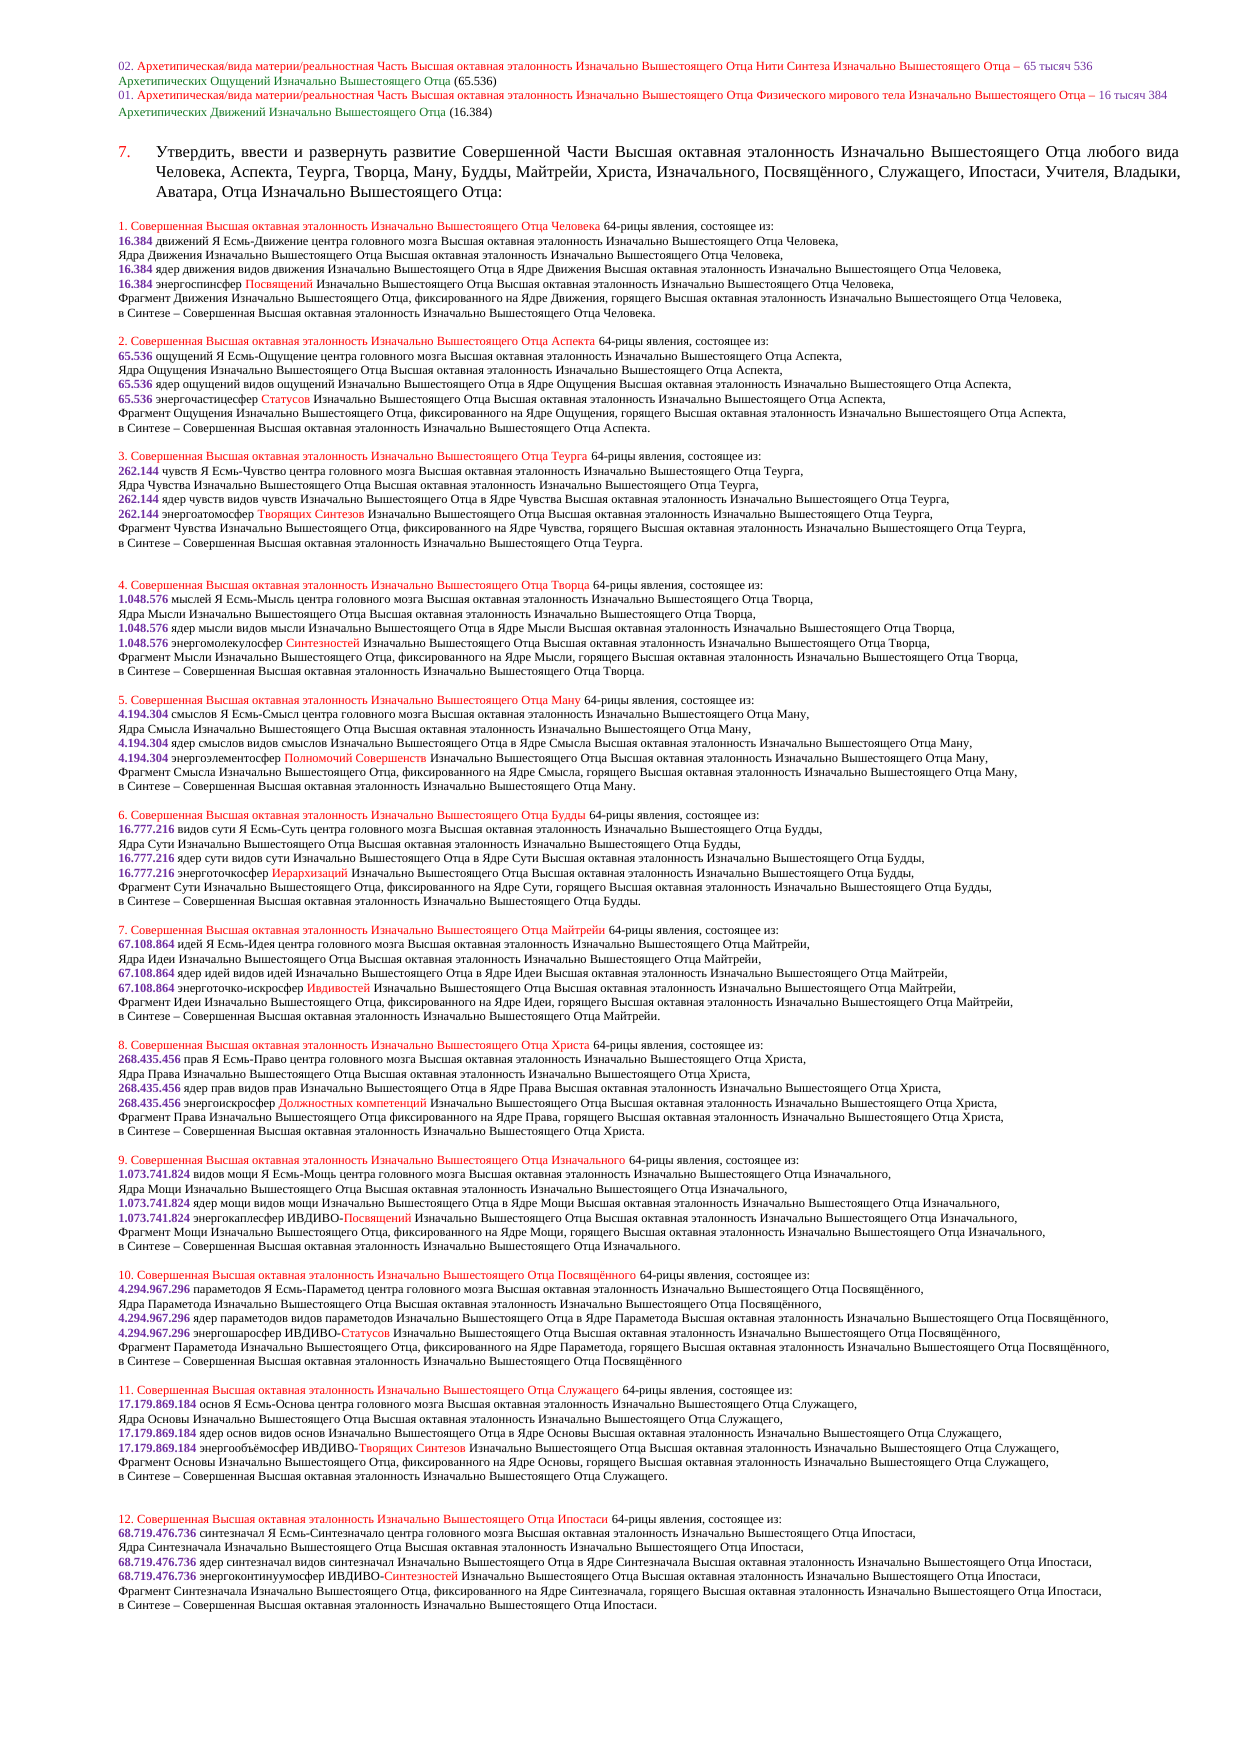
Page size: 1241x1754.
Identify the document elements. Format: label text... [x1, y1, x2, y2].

text 67.108.864 энерготочко-искросфер Ивдивостей Изначально Вышестоящего Отца Высшая октавная эталонность Изначально Вышестоящего Отца Майтрейи, [118, 980, 1181, 995]
text Фрагмент Основы Изначально Вышестоящего Отца, фиксированного на Ядре Основы, горящего Высшая октавная эталонность Изначально Вышестоящего Отца Служащего, [118, 1455, 1181, 1469]
text 11. Совершенная Высшая октавная эталонность Изначально Вышестоящего Отца Служащего 64-рицы явления, состоящее из: [118, 1383, 1181, 1397]
text 4.294.967.296 ядер параметодов видов параметодов Изначально Вышестоящего Отца в Ядре Параметода Высшая октавная эталонность Изначально Вышестоящего Отца Посвящённого, [118, 1311, 1181, 1325]
text 16.777.216 энерготочкосфер Иерархизаций Изначально Вышестоящего Отца Высшая октавная эталонность Изначально Вышестоящего Отца Будды, [118, 865, 1181, 880]
text 17.179.869.184 основ Я Есмь-Основа центра головного мозга Высшая октавная эталонность Изначально Вышестоящего Отца Служащего, [118, 1397, 1181, 1412]
text 262.144 ядер чувств видов чувств Изначально Вышестоящего Отца в Ядре Чувства Высшая октавная эталонность Изначально Вышестоящего Отца Теурга, [118, 492, 1181, 507]
text 5. Совершенная Высшая октавная эталонность Изначально Вышестоящего Отца Ману 64-рицы явления, состоящее из: [118, 693, 1181, 707]
text 4.194.304 энергоэлементосфер Полномочий Совершенств Изначально Вышестоящего Отца Высшая октавная эталонность Изначально Вышестоящего Отца Ману, [118, 750, 1181, 765]
text Фрагмент Смысла Изначально Вышестоящего Отца, фиксированного на Ядре Смысла, горящего Высшая октавная эталонность Изначально Вышестоящего Отца Ману, [118, 765, 1181, 779]
text 1.048.576 мыслей Я Есмь-Мысль центра головного мозга Высшая октавная эталонность Изначально Вышестоящего Отца Творца, [118, 592, 1181, 607]
text в Синтезе – Совершенная Высшая октавная эталонность Изначально Вышестоящего Отца Ипостаси. [118, 1598, 1181, 1612]
text в Синтезе – Совершенная Высшая октавная эталонность Изначально Вышестоящего Отца Майтрейи. [118, 1009, 1181, 1023]
text 4.294.967.296 параметодов Я Есмь-Параметод центра головного мозга Высшая октавная эталонность Изначально Вышестоящего Отца Посвящённого, [118, 1282, 1181, 1297]
text 68.719.476.736 синтезначал Я Есмь-Синтезначало центра головного мозга Высшая октавная эталонность Изначально Вышестоящего Отца Ипостаси, [118, 1526, 1181, 1540]
text 262.144 энергоатомосфер Творящих Синтезов Изначально Вышестоящего Отца Высшая октавная эталонность Изначально Вышестоящего Отца Теурга, [118, 507, 1181, 521]
text 4.194.304 ядер смыслов видов смыслов Изначально Вышестоящего Отца в Ядре Смысла Высшая октавная эталонность Изначально Вышестоящего Отца Ману, [118, 736, 1181, 750]
text Фрагмент Ощущения Изначально Вышестоящего Отца, фиксированного на Ядре Ощущения, горящего Высшая октавная эталонность Изначально Вышестоящего Отца Аспекта, [118, 406, 1181, 420]
text в Синтезе – Совершенная Высшая октавная эталонность Изначально Вышестоящего Отца Христа. [118, 1124, 1181, 1138]
text 268.435.456 ядер прав видов прав Изначально Вышестоящего Отца в Ядре Права Высшая октавная эталонность Изначально Вышестоящего Отца Христа, [118, 1081, 1181, 1095]
text 4.194.304 смыслов Я Есмь-Смысл центра головного мозга Высшая октавная эталонность Изначально Вышестоящего Отца Ману, [118, 707, 1181, 722]
text Ядра Мысли Изначально Вышестоящего Отца Высшая октавная эталонность Изначально Вышестоящего Отца Творца, [118, 607, 1181, 621]
text 1.073.741.824 ядер мощи видов мощи Изначально Вышестоящего Отца в Ядре Мощи Высшая октавная эталонность Изначально Вышестоящего Отца Изначального, [118, 1196, 1181, 1210]
text Ядра Сути Изначально Вышестоящего Отца Высшая октавная эталонность Изначально Вышестоящего Отца Будды, [118, 837, 1181, 851]
text 16.384 ядер движения видов движения Изначально Вышестоящего Отца в Ядре Движения Высшая октавная эталонность Изначально Вышестоящего Отца Человека, [118, 262, 1181, 277]
text 17.179.869.184 ядер основ видов основ Изначально Вышестоящего Отца в Ядре Основы Высшая октавная эталонность Изначально Вышестоящего Отца Служащего, [118, 1426, 1181, 1440]
text в Синтезе – Совершенная Высшая октавная эталонность Изначально Вышестоящего Отца Аспекта. [118, 420, 1181, 435]
text в Синтезе – Совершенная Высшая октавная эталонность Изначально Вышестоящего Отца Ману. [118, 779, 1181, 793]
list Утвердить, ввести и развернуть развитие Совершенной Части Высшая октавная эталонность Изначально Вышестоящего Отца любого вида Человека, Аспекта, Теурга, Творца, Ману, Будды, Майтрейи, Христа, Изначального, Посвящённого, Служащего, Ипостаси, Учителя, Владыки, Аватара, Отца Изначально Вышестоящего Отца: [118, 142, 1181, 201]
text 16.777.216 ядер сути видов сути Изначально Вышестоящего Отца в Ядре Сути Высшая октавная эталонность Изначально Вышестоящего Отца Будды, [118, 851, 1181, 865]
text 3. Совершенная Высшая октавная эталонность Изначально Вышестоящего Отца Теурга 64-рицы явления, состоящее из: [118, 449, 1181, 463]
text Ядра Ощущения Изначально Вышестоящего Отца Высшая октавная эталонность Изначально Вышестоящего Отца Аспекта, [118, 363, 1181, 377]
text 1.048.576 энергомолекулосфер Синтезностей Изначально Вышестоящего Отца Высшая октавная эталонность Изначально Вышестоящего Отца Творца, [118, 635, 1181, 650]
text 262.144 чувств Я Есмь-Чувство центра головного мозга Высшая октавная эталонность Изначально Вышестоящего Отца Теурга, [118, 463, 1181, 478]
text 1.073.741.824 видов мощи Я Есмь-Мощь центра головного мозга Высшая октавная эталонность Изначально Вышестоящего Отца Изначального, [118, 1167, 1181, 1182]
text 9. Совершенная Высшая октавная эталонность Изначально Вышестоящего Отца Изначального 64-рицы явления, состоящее из: [118, 1153, 1181, 1167]
text в Синтезе – Совершенная Высшая октавная эталонность Изначально Вышестоящего Отца Человека. [118, 305, 1181, 320]
text Фрагмент Синтезначала Изначально Вышестоящего Отца, фиксированного на Ядре Синтезначала, горящего Высшая октавная эталонность Изначально Вышестоящего Отца Ипостаси, [118, 1583, 1181, 1598]
text 65.536 ощущений Я Есмь-Ощущение центра головного мозга Высшая октавная эталонность Изначально Вышестоящего Отца Аспекта, [118, 348, 1181, 363]
text Ядра Мощи Изначально Вышестоящего Отца Высшая октавная эталонность Изначально Вышестоящего Отца Изначального, [118, 1182, 1181, 1196]
text 01. Архетипическая/вида материи/реальностная Часть Высшая октавная эталонность Изначально Вышестоящего Отца Физического мирового тела Изначально Вышестоящего Отца – 16 тысяч 384 Архетипических Движений Изначально Вышестоящего Отца (16.384) [118, 88, 1181, 119]
text в Синтезе – Совершенная Высшая октавная эталонность Изначально Вышестоящего Отца Творца. [118, 664, 1181, 678]
text 268.435.456 прав Я Есмь-Право центра головного мозга Высшая октавная эталонность Изначально Вышестоящего Отца Христа, [118, 1052, 1181, 1067]
text 10. Совершенная Высшая октавная эталонность Изначально Вышестоящего Отца Посвящённого 64-рицы явления, состоящее из: [118, 1268, 1181, 1282]
text 268.435.456 энергоискросфер Должностных компетенций Изначально Вышестоящего Отца Высшая октавная эталонность Изначально Вышестоящего Отца Христа, [118, 1095, 1181, 1110]
text 65.536 энергочастицесфер Статусов Изначально Вышестоящего Отца Высшая октавная эталонность Изначально Вышестоящего Отца Аспекта, [118, 392, 1181, 406]
text 02. Архетипическая/вида материи/реальностная Часть Высшая октавная эталонность Изначально Вышестоящего Отца Нити Синтеза Изначально Вышестоящего Отца – 65 тысяч 536 Архетипических Ощущений Изначально Вышестоящего Отца (65.536) [118, 59, 1181, 88]
text 16.384 движений Я Есмь-Движение центра головного мозга Высшая октавная эталонность Изначально Вышестоящего Отца Человека, [118, 233, 1181, 248]
text Ядра Параметода Изначально Вышестоящего Отца Высшая октавная эталонность Изначально Вышестоящего Отца Посвящённого, [118, 1297, 1181, 1311]
text Ядра Движения Изначально Вышестоящего Отца Высшая октавная эталонность Изначально Вышестоящего Отца Человека, [118, 248, 1181, 262]
text Ядра Чувства Изначально Вышестоящего Отца Высшая октавная эталонность Изначально Вышестоящего Отца Теурга, [118, 478, 1181, 492]
text Фрагмент Параметода Изначально Вышестоящего Отца, фиксированного на Ядре Параметода, горящего Высшая октавная эталонность Изначально Вышестоящего Отца Посвящённого, [118, 1340, 1181, 1354]
text 68.719.476.736 ядер синтезначал видов синтезначал Изначально Вышестоящего Отца в Ядре Синтезначала Высшая октавная эталонность Изначально Вышестоящего Отца Ипостаси, [118, 1554, 1181, 1569]
text 2. Совершенная Высшая октавная эталонность Изначально Вышестоящего Отца Аспекта 64-рицы явления, состоящее из: [118, 334, 1181, 348]
text 67.108.864 ядер идей видов идей Изначально Вышестоящего Отца в Ядре Идеи Высшая октавная эталонность Изначально Вышестоящего Отца Майтрейи, [118, 966, 1181, 980]
text Фрагмент Права Изначально Вышестоящего Отца фиксированного на Ядре Права, горящего Высшая октавная эталонность Изначально Вышестоящего Отца Христа, [118, 1110, 1181, 1124]
text Фрагмент Идеи Изначально Вышестоящего Отца, фиксированного на Ядре Идеи, горящего Высшая октавная эталонность Изначально Вышестоящего Отца Майтрейи, [118, 995, 1181, 1009]
text Ядра Идеи Изначально Вышестоящего Отца Высшая октавная эталонность Изначально Вышестоящего Отца Майтрейи, [118, 952, 1181, 966]
text в Синтезе – Совершенная Высшая октавная эталонность Изначально Вышестоящего Отца Теурга. [118, 535, 1181, 550]
text 1.048.576 ядер мысли видов мысли Изначально Вышестоящего Отца в Ядре Мысли Высшая октавная эталонность Изначально Вышестоящего Отца Творца, [118, 621, 1181, 635]
text 67.108.864 идей Я Есмь-Идея центра головного мозга Высшая октавная эталонность Изначально Вышестоящего Отца Майтрейи, [118, 937, 1181, 952]
text 1. Совершенная Высшая октавная эталонность Изначально Вышестоящего Отца Человека 64-рицы явления, состоящее из: [118, 219, 1181, 233]
text 1.073.741.824 энергокаплесфер ИВДИВО-Посвящений Изначально Вышестоящего Отца Высшая октавная эталонность Изначально Вышестоящего Отца Изначального, [118, 1210, 1181, 1225]
text Фрагмент Сути Изначально Вышестоящего Отца, фиксированного на Ядре Сути, горящего Высшая октавная эталонность Изначально Вышестоящего Отца Будды, [118, 880, 1181, 894]
text Фрагмент Чувства Изначально Вышестоящего Отца, фиксированного на Ядре Чувства, горящего Высшая октавная эталонность Изначально Вышестоящего Отца Теурга, [118, 521, 1181, 535]
text 16.384 энергоспинсфер Посвящений Изначально Вышестоящего Отца Высшая октавная эталонность Изначально Вышестоящего Отца Человека, [118, 277, 1181, 291]
text 4. Совершенная Высшая октавная эталонность Изначально Вышестоящего Отца Творца 64-рицы явления, состоящее из: [118, 578, 1181, 592]
text 6. Совершенная Высшая октавная эталонность Изначально Вышестоящего Отца Будды 64-рицы явления, состоящее из: [118, 808, 1181, 822]
text 4.294.967.296 энергошаросфер ИВДИВО-Статусов Изначально Вышестоящего Отца Высшая октавная эталонность Изначально Вышестоящего Отца Посвящённого, [118, 1325, 1181, 1340]
text в Синтезе – Совершенная Высшая октавная эталонность Изначально Вышестоящего Отца Будды. [118, 894, 1181, 908]
text 16.777.216 видов сути Я Есмь-Суть центра головного мозга Высшая октавная эталонность Изначально Вышестоящего Отца Будды, [118, 822, 1181, 837]
text Фрагмент Движения Изначально Вышестоящего Отца, фиксированного на Ядре Движения, горящего Высшая октавная эталонность Изначально Вышестоящего Отца Человека, [118, 291, 1181, 305]
text Ядра Основы Изначально Вышестоящего Отца Высшая октавная эталонность Изначально Вышестоящего Отца Служащего, [118, 1412, 1181, 1426]
text 68.719.476.736 энергоконтинуумосфер ИВДИВО-Синтезностей Изначально Вышестоящего Отца Высшая октавная эталонность Изначально Вышестоящего Отца Ипостаси, [118, 1569, 1181, 1583]
text Ядра Синтезначала Изначально Вышестоящего Отца Высшая октавная эталонность Изначально Вышестоящего Отца Ипостаси, [118, 1540, 1181, 1554]
text Фрагмент Мощи Изначально Вышестоящего Отца, фиксированного на Ядре Мощи, горящего Высшая октавная эталонность Изначально Вышестоящего Отца Изначального, [118, 1225, 1181, 1239]
text в Синтезе – Совершенная Высшая октавная эталонность Изначально Вышестоящего Отца Изначального. [118, 1239, 1181, 1253]
text 8. Совершенная Высшая октавная эталонность Изначально Вышестоящего Отца Христа 64-рицы явления, состоящее из: [118, 1038, 1181, 1052]
text Ядра Права Изначально Вышестоящего Отца Высшая октавная эталонность Изначально Вышестоящего Отца Христа, [118, 1067, 1181, 1081]
text в Синтезе – Совершенная Высшая октавная эталонность Изначально Вышестоящего Отца Посвящённого [118, 1354, 1181, 1368]
text Фрагмент Мысли Изначально Вышестоящего Отца, фиксированного на Ядре Мысли, горящего Высшая октавная эталонность Изначально Вышестоящего Отца Творца, [118, 650, 1181, 664]
text 12. Совершенная Высшая октавная эталонность Изначально Вышестоящего Отца Ипостаси 64-рицы явления, состоящее из: [118, 1511, 1181, 1526]
text 7. Совершенная Высшая октавная эталонность Изначально Вышестоящего Отца Майтрейи 64-рицы явления, состоящее из: [118, 923, 1181, 937]
text в Синтезе – Совершенная Высшая октавная эталонность Изначально Вышестоящего Отца Служащего. [118, 1469, 1181, 1483]
text 65.536 ядер ощущений видов ощущений Изначально Вышестоящего Отца в Ядре Ощущения Высшая октавная эталонность Изначально Вышестоящего Отца Аспекта, [118, 377, 1181, 392]
text Ядра Смысла Изначально Вышестоящего Отца Высшая октавная эталонность Изначально Вышестоящего Отца Ману, [118, 722, 1181, 736]
text 17.179.869.184 энергообъёмосфер ИВДИВО-Творящих Синтезов Изначально Вышестоящего Отца Высшая октавная эталонность Изначально Вышестоящего Отца Служащего, [118, 1440, 1181, 1455]
